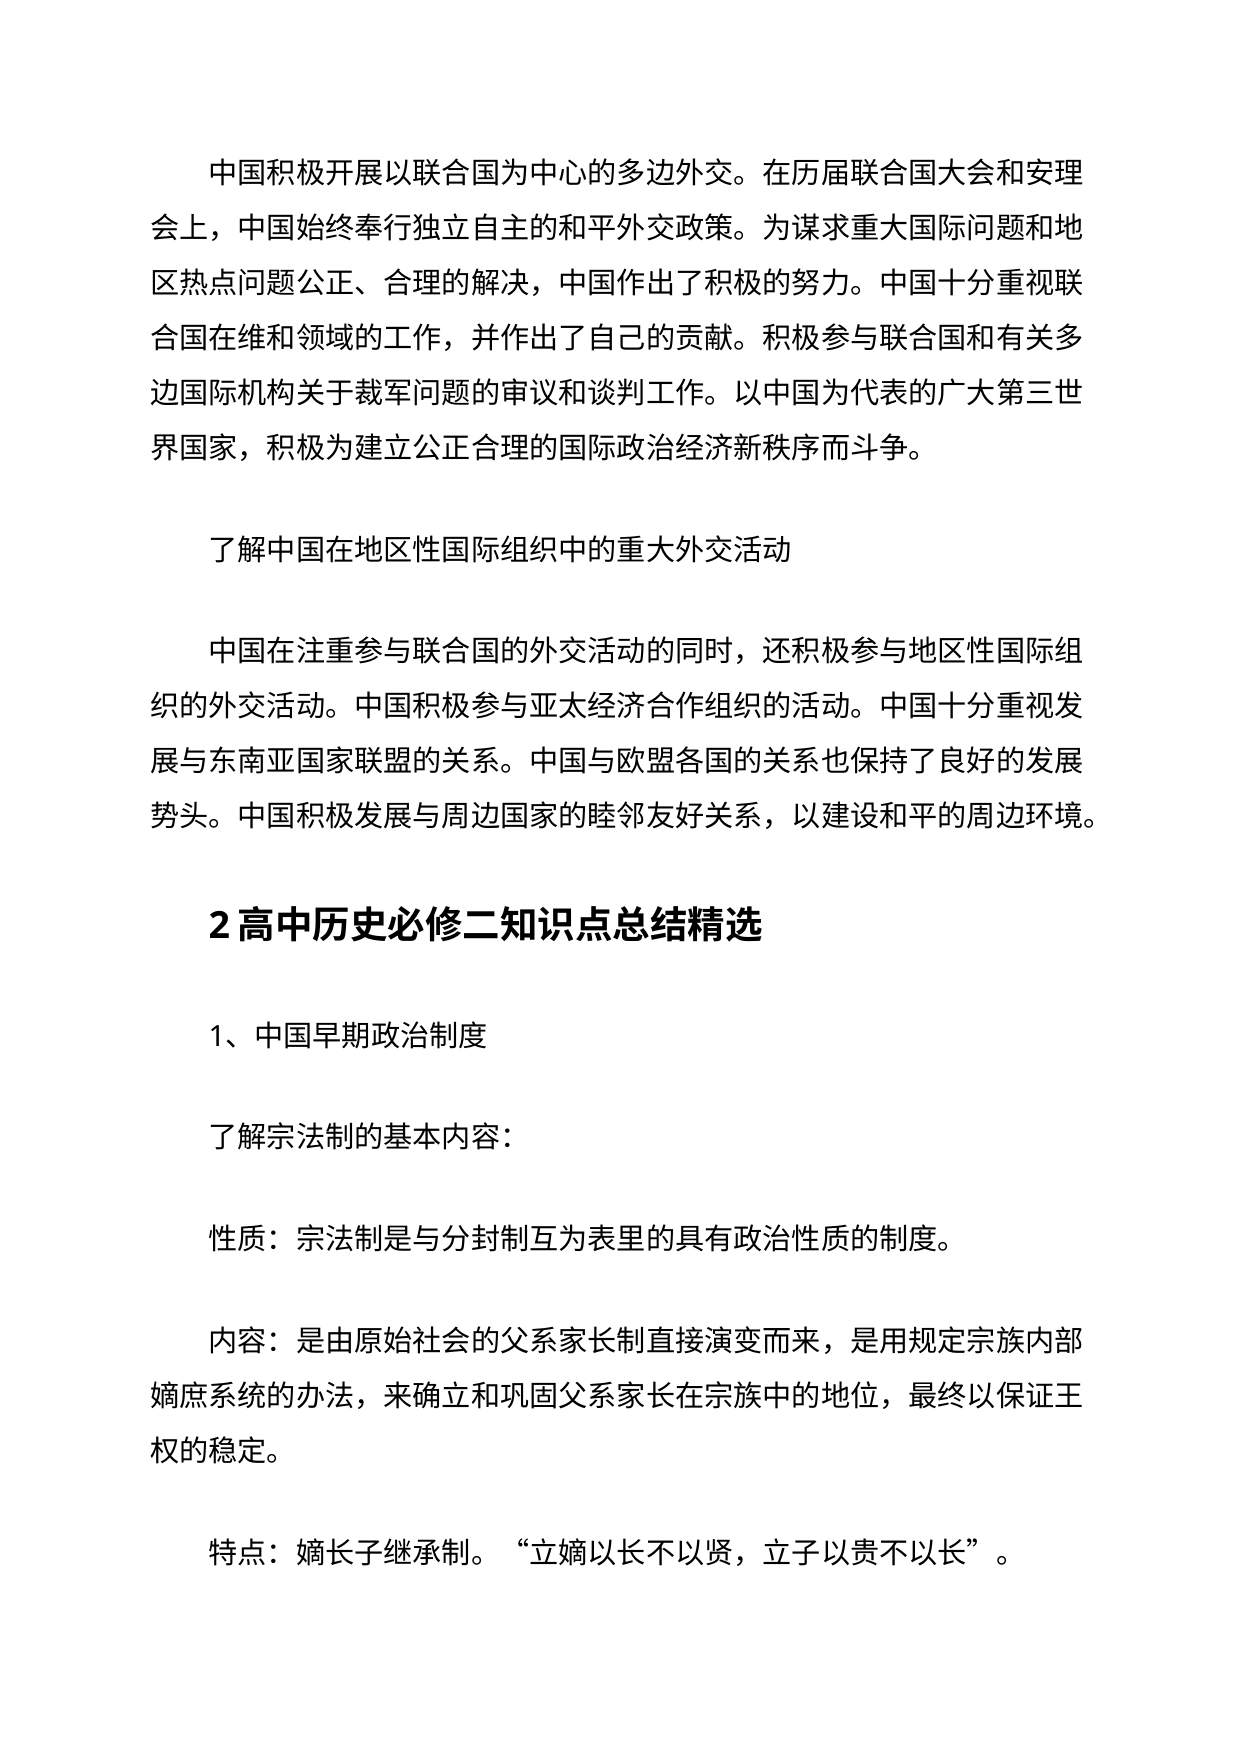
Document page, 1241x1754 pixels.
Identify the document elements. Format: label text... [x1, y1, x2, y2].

text 了解中国在地区性国际组织中的重大外交活动 [150, 526, 1090, 568]
text 了解宗法制的基本内容： [150, 1114, 1090, 1156]
text 内容：是由原始社会的父系家长制直接演变而来，是用规定宗族内部嫡庶系统的办法，来确立和巩固父系家长在宗族中的地位，最终以保证王权的稳定。 [150, 1318, 1090, 1470]
text 2高中历史必修二知识点总结精选 [150, 894, 1090, 949]
text 中国积极开展以联合国为中心的多边外交。在历届联合国大会和安理会上，中国始终奉行独立自主的和平外交政策。为谋求重大国际问题和地区热点问题公正、合理的解决，中国作出了积极的努力。中国十分重视联合国在维和领域的工作，并作出了自己的贡献。积极参与联合国和有关多边国际机构关于裁军问题的审议和谈判工作。以中国为代表的广大第三世界国家，积极为建立公正合理的国际政治经济新秩序而斗争。 [150, 150, 1090, 467]
text 性质：宗法制是与分封制互为表里的具有政治性质的制度。 [150, 1216, 1090, 1258]
text 中国在注重参与联合国的外交活动的同时，还积极参与地区性国际组织的外交活动。中国积极参与亚太经济合作组织的活动。中国十分重视发展与东南亚国家联盟的关系。中国与欧盟各国的关系也保持了良好的发展势头。中国积极发展与周边国家的睦邻友好关系，以建设和平的周边环境。 [150, 628, 1090, 835]
text 特点：嫡长子继承制。“立嫡以长不以贤，立子以贵不以长”。 [150, 1529, 1090, 1571]
text 1、中国早期政治制度 [150, 1012, 1090, 1054]
